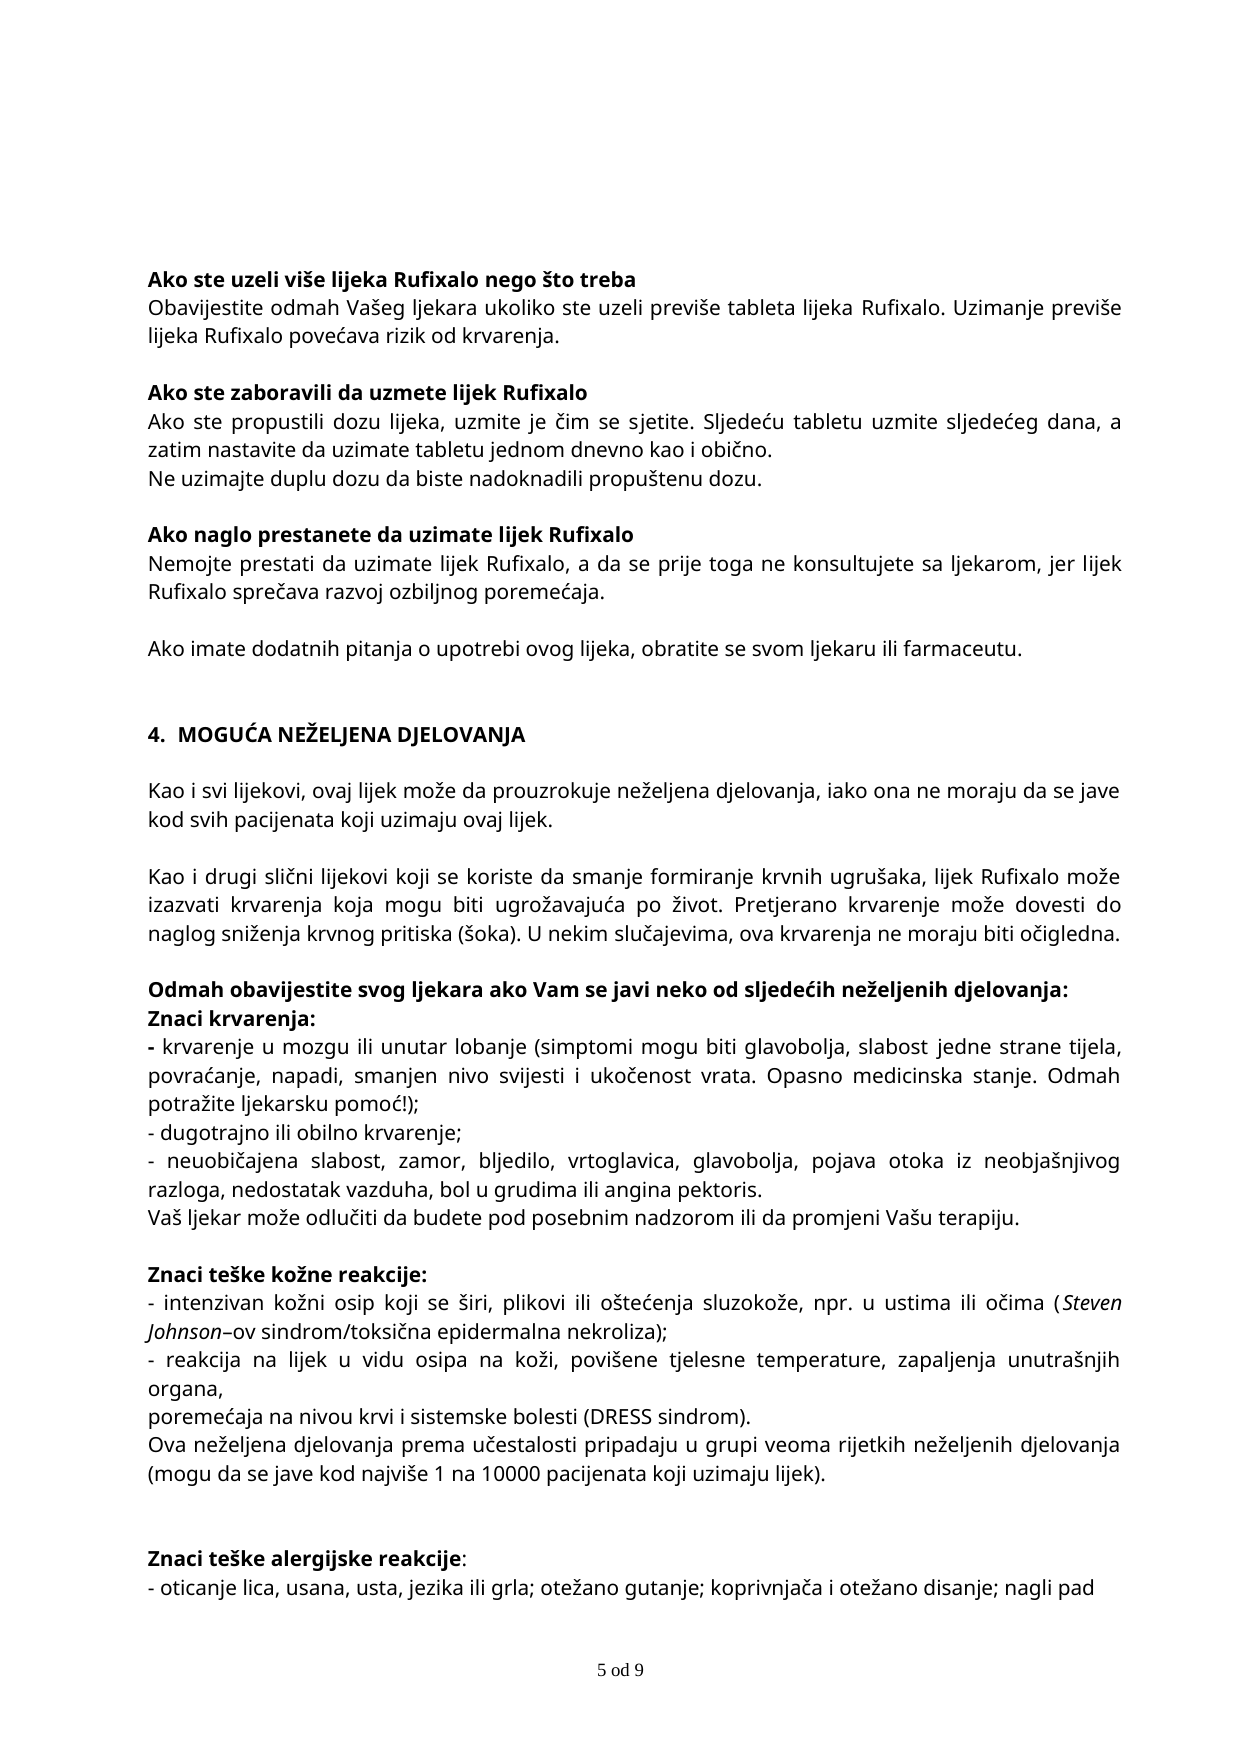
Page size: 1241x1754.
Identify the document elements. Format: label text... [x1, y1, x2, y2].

text - reakcija na lijek u vidu osipa na koži, povišene tjelesne temperature, zapaljenja unutrašnjih organa, [148, 1345, 1122, 1402]
text Nemojte prestati da uzimate lijek Rufixalo, a da se prije toga ne konsultujete sa ljekarom, jer lijek Rufixalo sprečava razvoj ozbiljnog poremećaja. [148, 549, 1122, 606]
text Znaci krvarenja: [148, 1004, 1122, 1032]
text Ova neželjena djelovanja prema učestalosti pripadaju u grupi veoma rijetkih neželjenih djelovanja (mogu da se jave kod najviše 1 na 10000 pacijenata koji uzimaju lijek). [148, 1431, 1122, 1487]
text Kao i svi lijekovi, ovaj lijek može da prouzrokuje neželjena djelovanja, iako ona ne moraju da se jave kod svih pacijenata koji uzimaju ovaj lijek. [148, 777, 1122, 833]
text - oticanje lica, usana, usta, jezika ili grla; otežano gutanje; koprivnjača i otežano disanje; nagli pad [148, 1573, 1122, 1601]
text Ako ste propustili dozu lijeka, uzmite je čim se sjetite. Sljedeću tabletu uzmite sljedećeg dana, a zatim nastavite da uzimate tabletu jednom dnevno kao i obično. [148, 407, 1122, 464]
text - neuobičajena slabost, zamor, bljedilo, vrtoglavica, glavobolja, pojava otoka iz neobjašnjivog razloga, nedostatak vazduha, bol u grudima ili angina pektoris. [148, 1146, 1122, 1203]
text - intenzivan kožni osip koji se širi, plikovi ili oštećenja sluzokože, npr. u ustima ili očima (Steven Johnson–ov sindrom/toksična epidermalna nekroliza); [148, 1288, 1122, 1345]
text Znaci teške kožne reakcije: [148, 1260, 1122, 1288]
text Obavijestite odmah Vašeg ljekara ukoliko ste uzeli previše tableta lijeka Rufixalo. Uzimanje previše lijeka Rufixalo povećava rizik od krvarenja. [148, 293, 1122, 350]
text - dugotrajno ili obilno krvarenje; [148, 1118, 1122, 1146]
text Kao i drugi slični lijekovi koji se koriste da smanje formiranje krvnih ugrušaka, lijek Rufixalo može izazvati krvarenja koja mogu biti ugrožavajuća po život. Pretjerano krvarenje može dovesti do naglog sniženja krvnog pritiska (šoka). U nekim slučajevima, ova krvarenja ne moraju biti očigledna. [148, 862, 1122, 947]
text Ako ste zaboravili da uzmete lijek Rufixalo [148, 378, 1122, 407]
text Vaš ljekar može odlučiti da budete pod posebnim nadzorom ili da promjeni Vašu terapiju. [148, 1203, 1122, 1232]
list MOGUĆA NEŽELЈENA DJELOVANJA [148, 720, 1122, 748]
text - krvarenje u mozgu ili unutar lobanje (simptomi mogu biti glavobolja, slabost jedne strane tijela, povraćanje, napadi, smanjen nivo svijesti i ukočenost vrata. Opasno medicinska stanje. Odmah potražite ljekarsku pomoć!); [148, 1032, 1122, 1118]
text Ako ste uzeli više lijeka Rufixalo nego što treba [148, 265, 1122, 293]
text Ne uzimajte duplu dozu da biste nadoknadili propuštenu dozu. [148, 464, 1122, 492]
text Odmah obavijestite svog ljekara ako Vam se javi neko od sljedećih neželjenih djelovanja: [148, 976, 1122, 1004]
text Ako imate dodatnih pitanja o upotrebi ovog lijeka, obratite se svom ljekaru ili farmaceutu. [148, 634, 1122, 663]
text poremećaja na nivou krvi i sistemske bolesti (DRESS sindrom). [148, 1402, 1122, 1431]
text Znaci teške alergijske reakcije: [148, 1544, 1122, 1573]
text Ako naglo prestanete da uzimate lijek Rufixalo [148, 521, 1122, 549]
